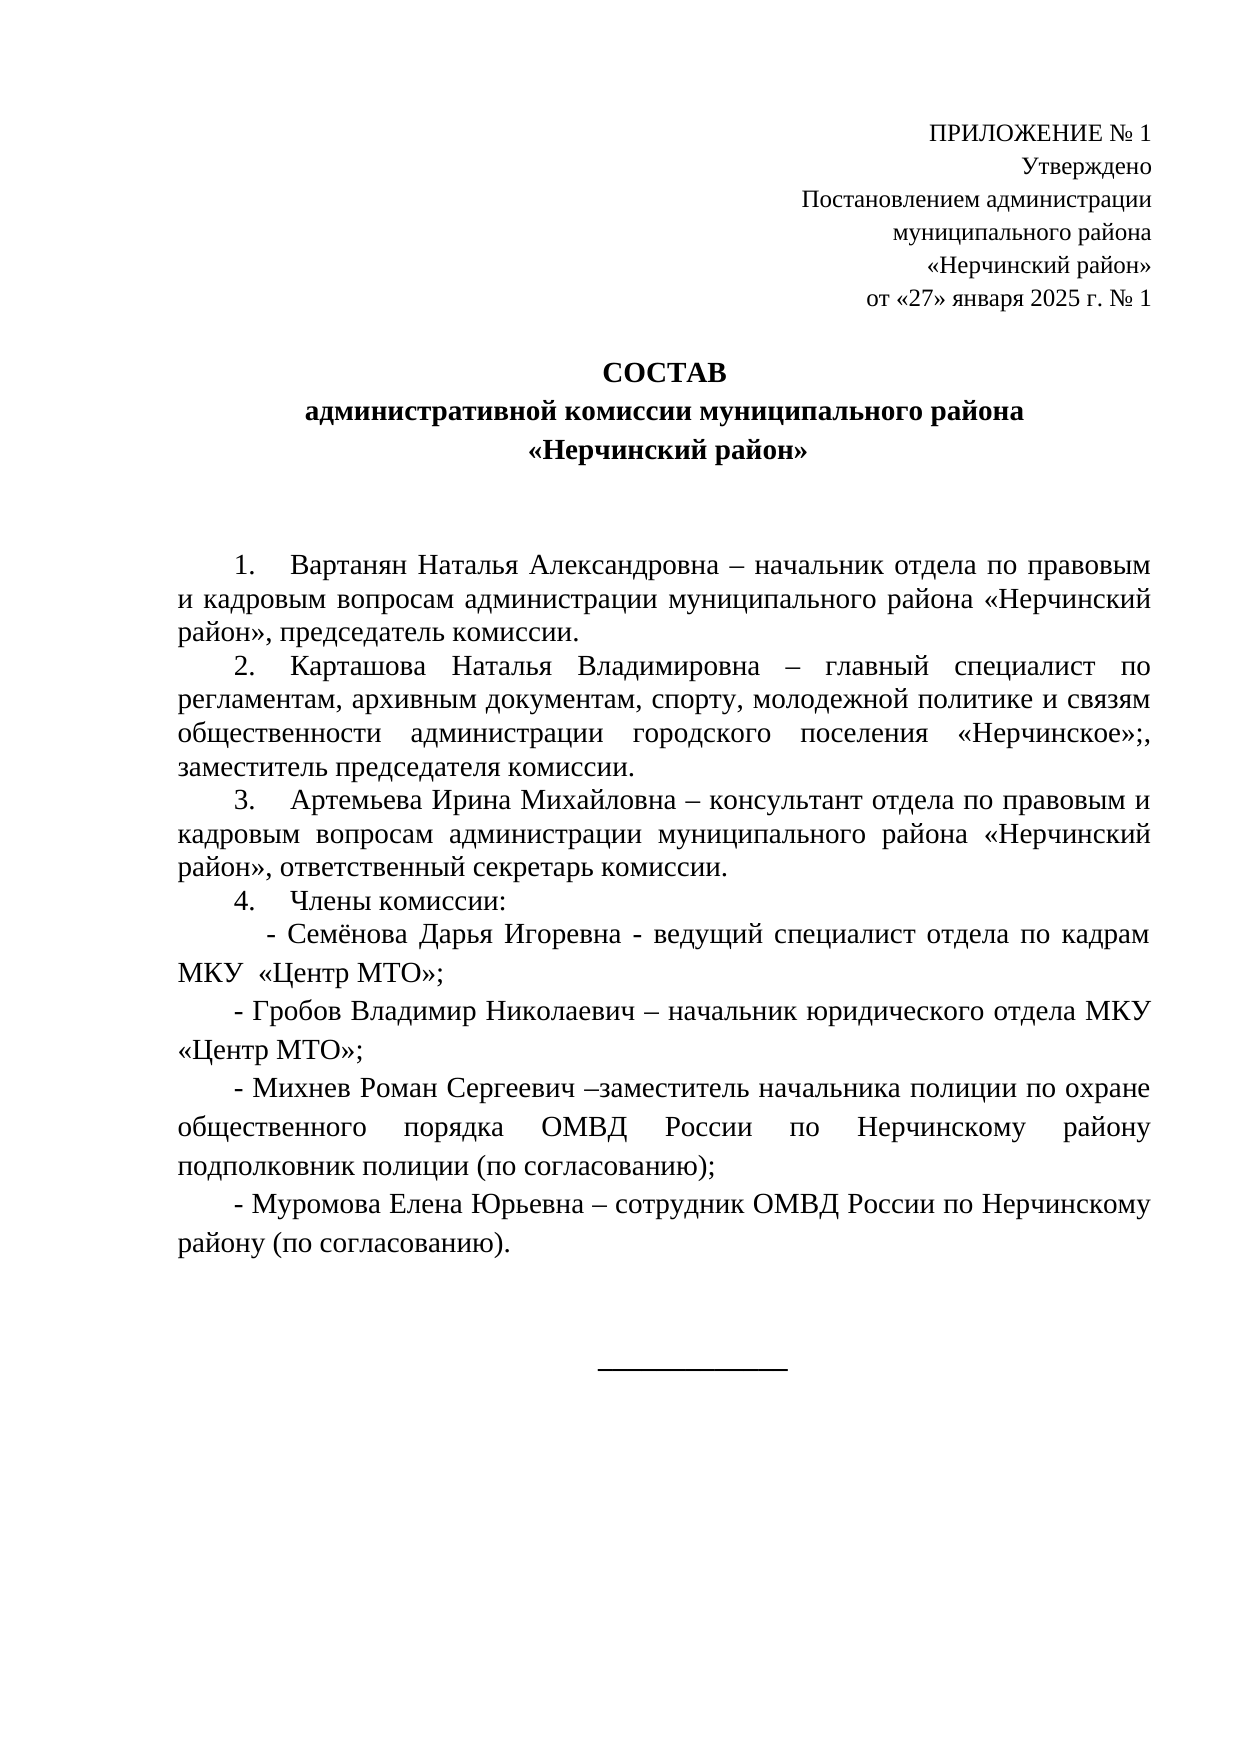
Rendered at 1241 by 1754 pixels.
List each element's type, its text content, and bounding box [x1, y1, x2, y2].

text «Нерчинский район» [177, 432, 1152, 465]
text Постановлением администрации [177, 184, 1152, 213]
text - Михнев Роман Сергеевич –заместитель начальника полиции по охране общественного порядка ОМВД России по Нерчинскому району подполковник полиции (по согласованию); [177, 1071, 1152, 1181]
text ПРИЛОЖЕНИЕ № 1 [177, 118, 1152, 147]
text муниципального района [177, 217, 1152, 246]
text от «27» января 2025 г. № 1 [177, 283, 1152, 312]
text - Муромова Елена Юрьевна – сотрудник ОМВД России по Нерчинскому району (по согласованию). [177, 1186, 1152, 1258]
list Члены комиссии: [177, 883, 1152, 916]
text Утверждено [177, 151, 1152, 180]
text административной комиссии муниципального района [177, 393, 1152, 427]
text _____________ [177, 1340, 1152, 1374]
list Вартанян Наталья Александровна – начальник отдела по правовым и кадровым вопросам администрации муниципального района «Нерчинский район», председатель комиссии. [177, 547, 1152, 648]
text - Гробов Владимир Николаевич – начальник юридического отдела МКУ «Центр МТО»; [177, 993, 1152, 1066]
list Артемьева Ирина Михайловна – консультант отдела по правовым и кадровым вопросам администрации муниципального района «Нерчинский район», ответственный секретарь комиссии. [177, 782, 1152, 883]
list Карташова Наталья Владимировна – главный специалист по регламентам, архивным документам, спорту, молодежной политике и связям общественности администрации городского поселения «Нерчинское»;, заместитель председателя комиссии. [177, 648, 1152, 782]
text - Семёнова Дарья Игоревна - ведущий специалист отдела по кадрам МКУ «Центр МТО»; [177, 916, 1152, 988]
text СОСТАВ [177, 355, 1152, 388]
text «Нерчинский район» [177, 250, 1152, 279]
